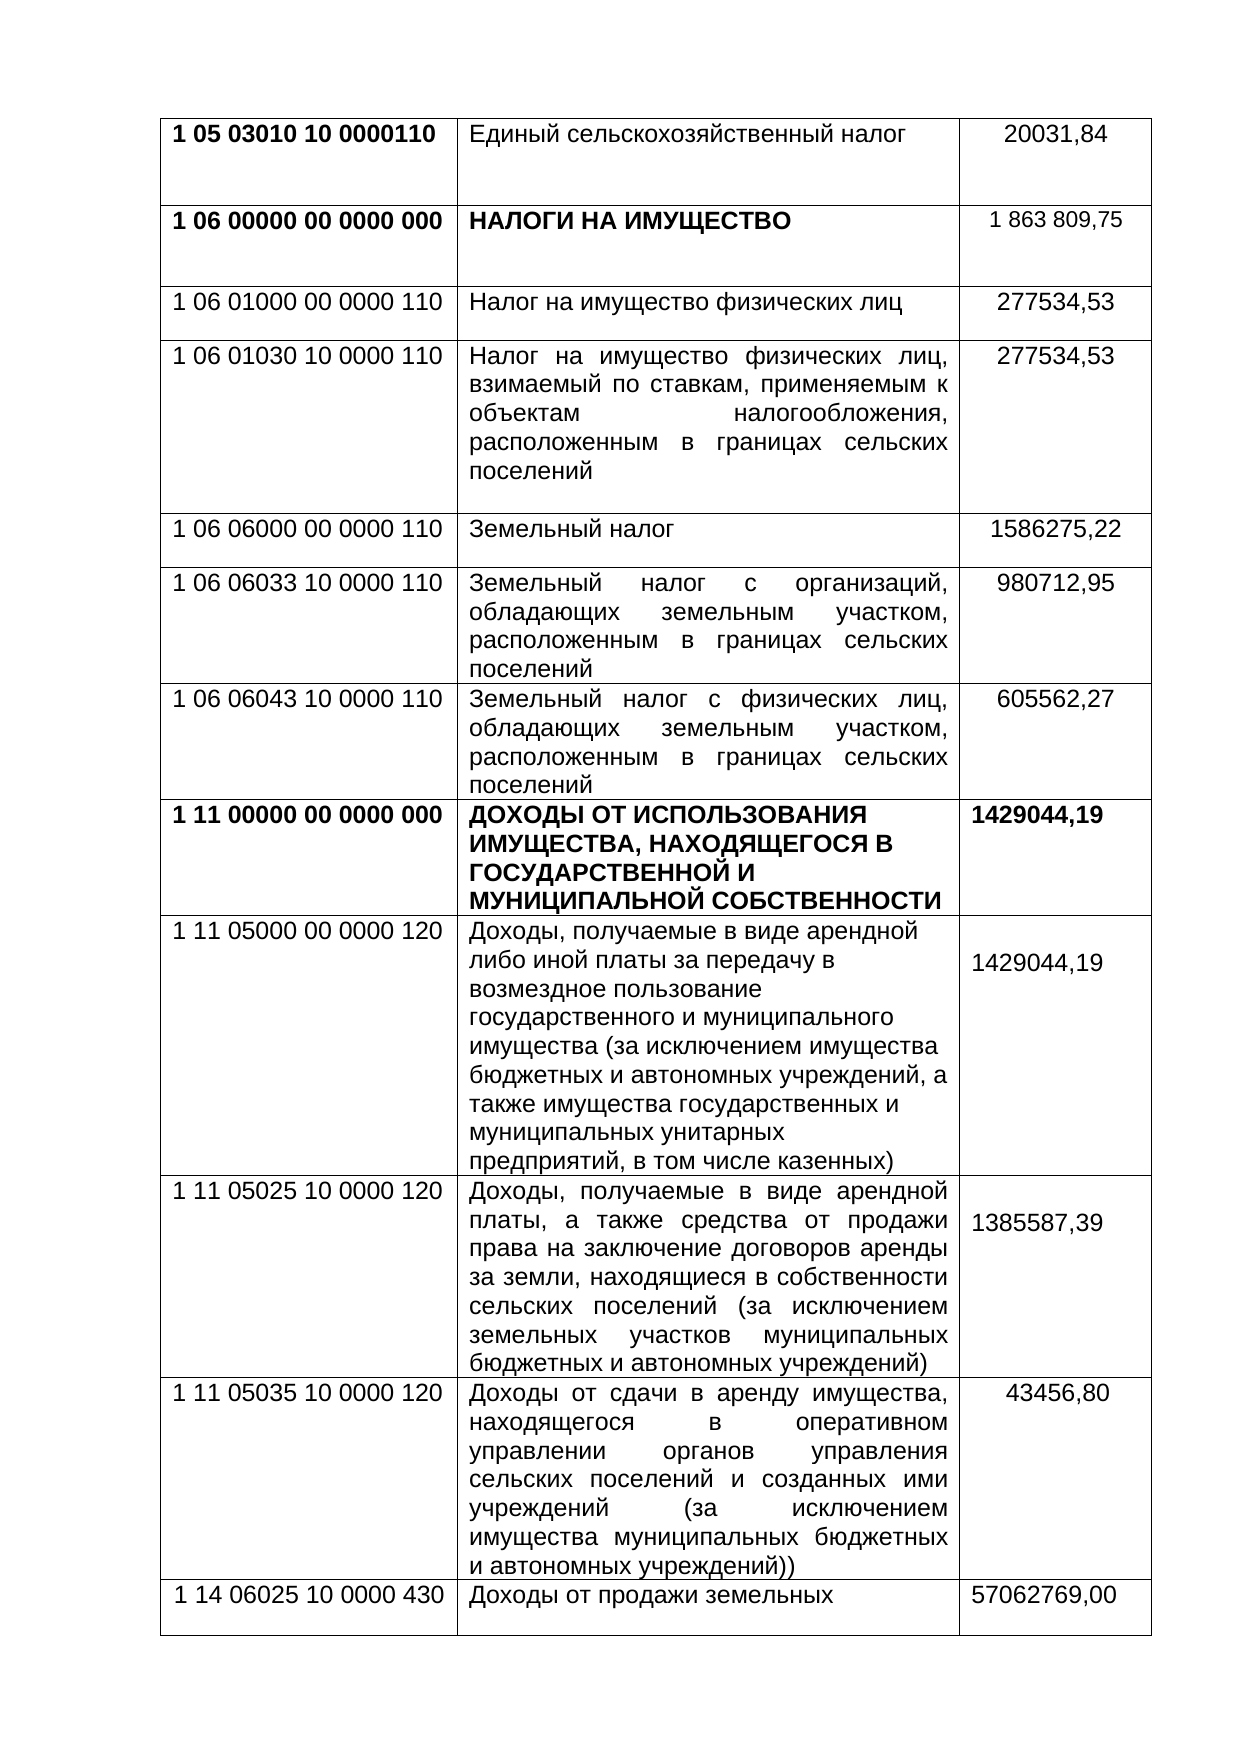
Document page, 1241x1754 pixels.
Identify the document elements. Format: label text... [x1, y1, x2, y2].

table_cell 277534,53 [960, 341, 1151, 513]
table_cell 1 06 01000 00 0000 110 [161, 287, 457, 339]
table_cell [458, 119, 959, 205]
table_cell НАЛОГИ НА ИМУЩЕСТВО [458, 206, 959, 286]
table_cell 1 11 05000 00 0000 120 [161, 916, 457, 1175]
table_cell Земельный налог с организаций, обладающих земельным участком, расположенным в границах сельских поселений [458, 568, 959, 683]
table_cell ДОХОДЫ ОТ ИСПОЛЬЗОВАНИЯ ИМУЩЕСТВА, НАХОДЯЩЕГОСЯ В ГОСУДАРСТВЕННОЙ И МУНИЦИПАЛЬНОЙ СОБСТВЕННОСТИ [458, 800, 959, 915]
table_cell 20031,84 [960, 119, 1151, 205]
table_cell 1 11 05035 10 0000 120 [161, 1378, 457, 1579]
table_cell 1 06 06033 10 0000 110 [161, 568, 457, 683]
table_cell 1 06 06043 10 0000 110 [161, 684, 457, 799]
table_cell 1586275,22 [960, 514, 1151, 567]
table_cell Налог на имущество физических лиц, взимаемый по ставкам, применяемым к объектам налогообложения, расположенным в границах сельских поселений [458, 341, 959, 513]
table_cell 277534,53 [960, 287, 1151, 339]
table_cell 1 06 01030 10 0000 110 [161, 341, 457, 513]
table_cell 1 863 809,75 [960, 206, 1151, 286]
table_cell Земельный налог с физических лиц, обладающих земельным участком, расположенным в границах сельских поселений [458, 684, 959, 799]
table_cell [458, 1580, 959, 1635]
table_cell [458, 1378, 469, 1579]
table_cell 1 11 05025 10 0000 120 [161, 1176, 457, 1377]
table_cell 43456,80 [960, 1378, 1151, 1579]
table_cell 605562,27 [960, 684, 1151, 799]
table_cell 1 11 00000 00 0000 000 [161, 800, 457, 915]
table_cell Доходы от сдачи в аренду имущества, находящегося в оперативном управлении органов управления сельских поселений и созданных ими учреждений (за исключением имущества муниципальных бюджетных и автономных учреждений)) [787, 1378, 959, 1579]
table_cell 1429044,19 [960, 916, 1151, 1175]
table_cell Доходы, получаемые в виде арендной либо иной платы за передачу в возмездное пользование государственного и муниципального имущества (за исключением имущества бюджетных и автономных учреждений, а также имущества государственных и муниципальных унитарных предприятий, в том числе казенных) [458, 916, 959, 1175]
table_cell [161, 1580, 457, 1635]
table_cell 1 06 06000 00 0000 110 [161, 514, 457, 567]
table_cell Налог на имущество физических лиц [458, 287, 959, 339]
table_cell Земельный налог [458, 514, 959, 567]
table_cell 1 06 00000 00 0000 000 [161, 206, 457, 286]
table_cell 1429044,19 [960, 800, 1151, 915]
table_cell 1385587,39 [960, 1176, 1151, 1377]
table_cell 1 05 03010 10 0000110 [161, 119, 457, 205]
table_cell 980712,95 [960, 568, 1151, 683]
table_cell 57062769,00 [960, 1580, 1151, 1635]
table_cell Доходы, получаемые в виде арендной платы, а также средства от продажи права на заключение договоров аренды за земли, находящиеся в собственности сельских поселений (за исключением земельных участков муниципальных бюджетных и автономных учреждений) [458, 1176, 959, 1377]
